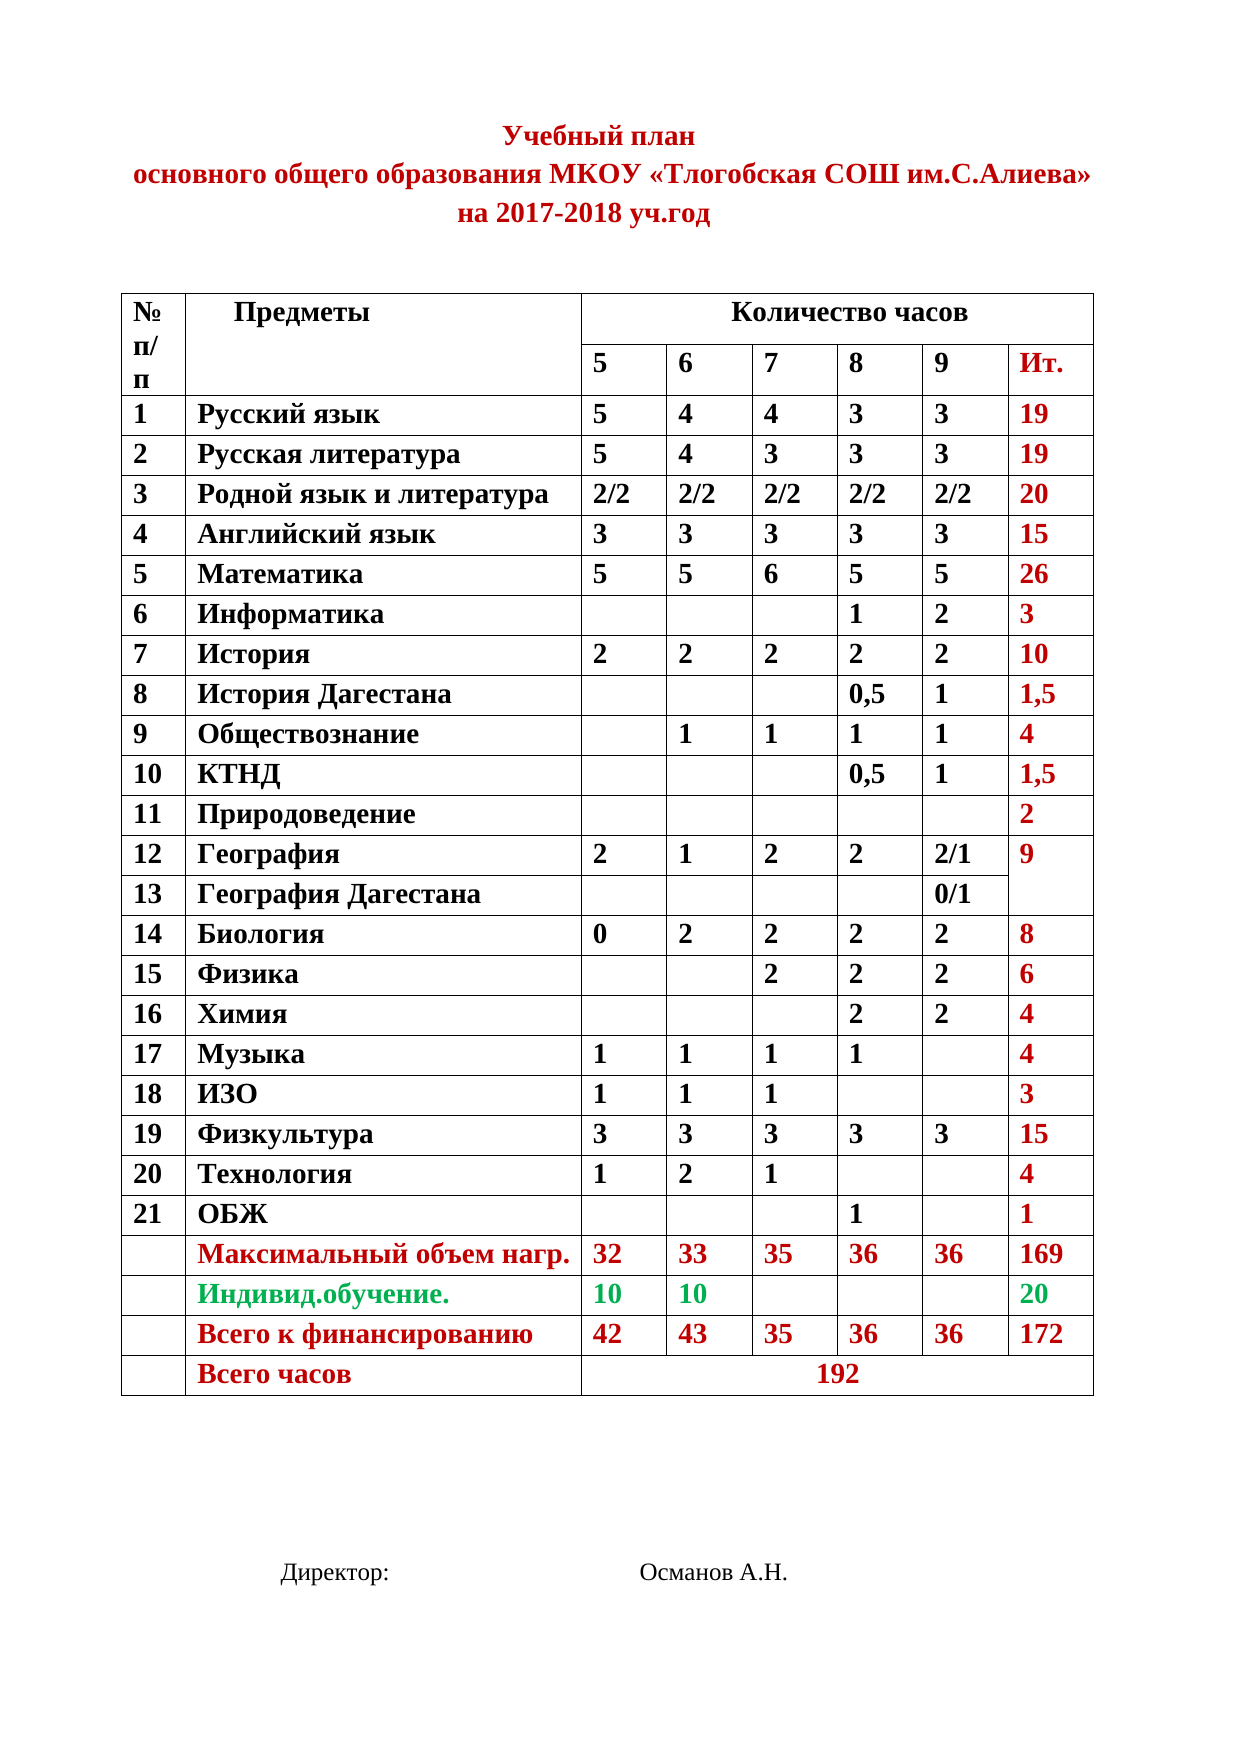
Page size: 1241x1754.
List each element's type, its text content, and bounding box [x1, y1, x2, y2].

table_cell Физкультура [186, 1116, 581, 1155]
table_cell [122, 1276, 185, 1315]
table_cell 10 [122, 756, 185, 795]
table_cell 26 [1009, 556, 1093, 595]
table_header Количество часов [582, 294, 1093, 344]
table_cell 6 [1009, 956, 1093, 995]
table_cell 4 [1009, 996, 1093, 1035]
table_cell 0,5 [838, 756, 922, 795]
table_cell [122, 1236, 185, 1275]
table_cell 2 [582, 636, 666, 675]
table_cell 10 [667, 1276, 752, 1315]
table_header № п/п [122, 294, 185, 395]
table_cell История Дагестана [186, 676, 581, 715]
table_cell 3 [923, 516, 1008, 555]
table_cell 8 [1009, 916, 1093, 955]
table_cell 1,5 [1009, 676, 1093, 715]
table_cell 36 [923, 1316, 1008, 1355]
table_cell 15 [1009, 516, 1093, 555]
table_cell 9 [1009, 836, 1093, 915]
text основного общего образования МКОУ «Тлогобская СОШ им.С.Алиева» [133, 157, 1152, 190]
table_cell КТНД [186, 756, 581, 795]
table_cell 5 [582, 436, 666, 475]
table_cell 3 [753, 1116, 837, 1155]
table_cell 2 [923, 996, 1008, 1035]
table_cell 6 [122, 596, 185, 635]
table_cell 6 [667, 345, 752, 395]
table_cell Физика [186, 956, 581, 995]
table_cell [923, 1076, 1008, 1115]
table_cell 14 [122, 916, 185, 955]
table_cell Всего часов [186, 1356, 581, 1395]
table_cell 1,5 [1009, 756, 1093, 795]
table_cell 2 [923, 596, 1008, 635]
table_cell 36 [923, 1236, 1008, 1275]
table_cell Математика [186, 556, 581, 595]
table_cell [753, 676, 837, 715]
table_cell 0/1 [923, 876, 1008, 915]
table_cell [923, 1276, 1008, 1315]
table_cell [753, 1196, 837, 1235]
table_cell [582, 996, 666, 1035]
table_cell 3 [1009, 596, 1093, 635]
table_cell [923, 1036, 1008, 1075]
table_cell [753, 996, 837, 1035]
table_cell [582, 1196, 666, 1235]
table_cell Всего к финансированию [186, 1316, 581, 1355]
table_cell 5 [582, 345, 666, 395]
table_cell [582, 676, 666, 715]
table_cell Информатика [186, 596, 581, 635]
table_cell 1 [838, 1036, 922, 1075]
table_cell 3 [667, 1116, 752, 1155]
table_cell 3 [838, 1116, 922, 1155]
table_cell Индивид.обучение. [186, 1276, 581, 1315]
table_cell 1 [838, 596, 922, 635]
table_cell 17 [122, 1036, 185, 1075]
table_cell 11 [122, 796, 185, 835]
table_cell 5 [582, 396, 666, 435]
text на 2017-2018 уч.год [428, 195, 1152, 229]
table_cell [838, 796, 922, 835]
table_cell 2 [1009, 796, 1093, 835]
table_cell [753, 1276, 837, 1315]
table_cell Химия [186, 996, 581, 1035]
table_cell 33 [667, 1236, 752, 1275]
table_cell 3 [582, 516, 666, 555]
table_cell 36 [838, 1236, 922, 1275]
table_cell 2 [923, 956, 1008, 995]
table_cell 4 [667, 396, 752, 435]
table_cell 2 [923, 916, 1008, 955]
table_cell 19 [1009, 396, 1093, 435]
table_cell 1 [1009, 1196, 1093, 1235]
table_cell 12 [122, 836, 185, 875]
table_cell 4 [753, 396, 837, 435]
table_cell 4 [122, 516, 185, 555]
table_cell 2 [923, 636, 1008, 675]
table_cell 3 [667, 516, 752, 555]
table_cell 19 [1009, 436, 1093, 475]
table_cell 20 [1009, 1276, 1093, 1315]
table_cell История [186, 636, 581, 675]
table_cell [923, 1196, 1008, 1235]
table_cell 35 [753, 1316, 837, 1355]
table_cell 15 [1009, 1116, 1093, 1155]
table_cell [838, 1276, 922, 1315]
table_cell 8 [122, 676, 185, 715]
table_cell [838, 1156, 922, 1195]
table_cell 2 [753, 956, 837, 995]
table_cell 32 [582, 1236, 666, 1275]
table_cell 2 [838, 836, 922, 875]
table_cell 13 [122, 876, 185, 915]
table_cell 5 [838, 556, 922, 595]
table_cell 1 [923, 716, 1008, 755]
table_cell [582, 876, 666, 915]
table_cell 3 [753, 516, 837, 555]
table_cell 16 [122, 996, 185, 1035]
table_cell [582, 956, 666, 995]
table_cell Русская литература [186, 436, 581, 475]
table_cell 2 [838, 996, 922, 1035]
table_cell География [186, 836, 581, 875]
table_cell [667, 1196, 752, 1235]
table_cell 3 [838, 396, 922, 435]
table_cell 1 [838, 716, 922, 755]
table_cell 1 [753, 1076, 837, 1115]
table_cell [582, 796, 666, 835]
table_cell Технология [186, 1156, 581, 1195]
table_cell 5 [122, 556, 185, 595]
table_cell 2 [753, 916, 837, 955]
table_cell 2 [753, 836, 837, 875]
table_cell 15 [122, 956, 185, 995]
table_cell 1 [667, 716, 752, 755]
table_cell 2 [122, 436, 185, 475]
table_cell 172 [1009, 1316, 1093, 1355]
table_cell 2 [838, 956, 922, 995]
table_cell 2/2 [838, 476, 922, 515]
table_cell 2 [667, 916, 752, 955]
table_cell 2/2 [923, 476, 1008, 515]
table_cell [667, 756, 752, 795]
table_cell 1 [582, 1036, 666, 1075]
table_cell 1 [667, 1036, 752, 1075]
table_cell [667, 996, 752, 1035]
table_cell [667, 956, 752, 995]
table_cell 2 [838, 916, 922, 955]
table_cell [753, 876, 837, 915]
table_cell 6 [753, 556, 837, 595]
table_cell 1 [582, 1076, 666, 1115]
table_cell 4 [1009, 716, 1093, 755]
table_cell 42 [582, 1316, 666, 1355]
table_cell 0,5 [838, 676, 922, 715]
table_cell Максимальный объем нагр. [186, 1236, 581, 1275]
table_cell 5 [923, 556, 1008, 595]
text Учебный план [428, 118, 1152, 152]
table_cell [122, 1316, 185, 1355]
table_cell 2/2 [667, 476, 752, 515]
text Директор: Османов А.Н. [207, 1557, 1152, 1586]
table_cell 10 [582, 1276, 666, 1315]
table_cell Родной язык и литература [186, 476, 581, 515]
table_cell ОБЖ [186, 1196, 581, 1235]
table_cell 9 [122, 716, 185, 755]
table_cell 20 [1009, 476, 1093, 515]
table_cell 7 [753, 345, 837, 395]
table_cell География Дагестана [186, 876, 581, 915]
table_cell 1 [122, 396, 185, 435]
table_cell ИЗО [186, 1076, 581, 1115]
table_cell 7 [122, 636, 185, 675]
table_cell 192 [582, 1356, 1093, 1395]
table_cell Обществознание [186, 716, 581, 755]
table_cell 36 [838, 1316, 922, 1355]
table_cell [753, 596, 837, 635]
table_cell [667, 596, 752, 635]
table_cell 1 [838, 1196, 922, 1235]
table_cell 5 [667, 556, 752, 595]
table_cell 43 [667, 1316, 752, 1355]
table_cell 4 [1009, 1036, 1093, 1075]
table_cell 18 [122, 1076, 185, 1115]
table_cell [582, 756, 666, 795]
table_cell 2 [838, 636, 922, 675]
table_cell Природоведение [186, 796, 581, 835]
table_cell 10 [1009, 636, 1093, 675]
table_cell 2/2 [582, 476, 666, 515]
table_cell 1 [923, 676, 1008, 715]
table_cell 35 [753, 1236, 837, 1275]
table_cell 3 [923, 396, 1008, 435]
table_cell 169 [1009, 1236, 1093, 1275]
table_cell 4 [667, 436, 752, 475]
table_cell 2 [667, 1156, 752, 1195]
table_cell 1 [923, 756, 1008, 795]
table_cell 2 [667, 636, 752, 675]
table_cell [582, 596, 666, 635]
table_cell 1 [753, 1156, 837, 1195]
table_cell 19 [122, 1116, 185, 1155]
table_cell 1 [667, 1076, 752, 1115]
table_header Предметы [186, 294, 581, 395]
table_cell [667, 876, 752, 915]
table_cell 3 [923, 436, 1008, 475]
table_cell [753, 796, 837, 835]
table_cell Русский язык [186, 396, 581, 435]
table_cell [838, 1076, 922, 1115]
table_cell Английский язык [186, 516, 581, 555]
table_cell 3 [122, 476, 185, 515]
table_cell 3 [582, 1116, 666, 1155]
table_cell 20 [122, 1156, 185, 1195]
table_cell 2/1 [923, 836, 1008, 875]
table_cell [582, 716, 666, 755]
table_cell 1 [582, 1156, 666, 1195]
table_cell 2 [753, 636, 837, 675]
table_cell 1 [667, 836, 752, 875]
table_cell 5 [582, 556, 666, 595]
table_cell 3 [838, 516, 922, 555]
table_cell Музыка [186, 1036, 581, 1075]
table_cell 21 [122, 1196, 185, 1235]
table_cell [667, 676, 752, 715]
table_cell [838, 876, 922, 915]
table_cell 0 [582, 916, 666, 955]
table_cell 3 [838, 436, 922, 475]
table_cell [923, 796, 1008, 835]
table_cell 9 [923, 345, 1008, 395]
table_cell 1 [753, 1036, 837, 1075]
table_cell 4 [1009, 1156, 1093, 1195]
table_cell Ит. [1009, 345, 1093, 395]
table_cell 3 [1009, 1076, 1093, 1115]
table_cell 2/2 [753, 476, 837, 515]
table_cell Биология [186, 916, 581, 955]
table_cell [923, 1156, 1008, 1195]
table_cell 3 [753, 436, 837, 475]
table_cell 8 [838, 345, 922, 395]
table_cell [753, 756, 837, 795]
table_cell [667, 796, 752, 835]
table_cell 1 [753, 716, 837, 755]
table_cell [122, 1356, 185, 1395]
table_cell 3 [923, 1116, 1008, 1155]
table_cell 2 [582, 836, 666, 875]
